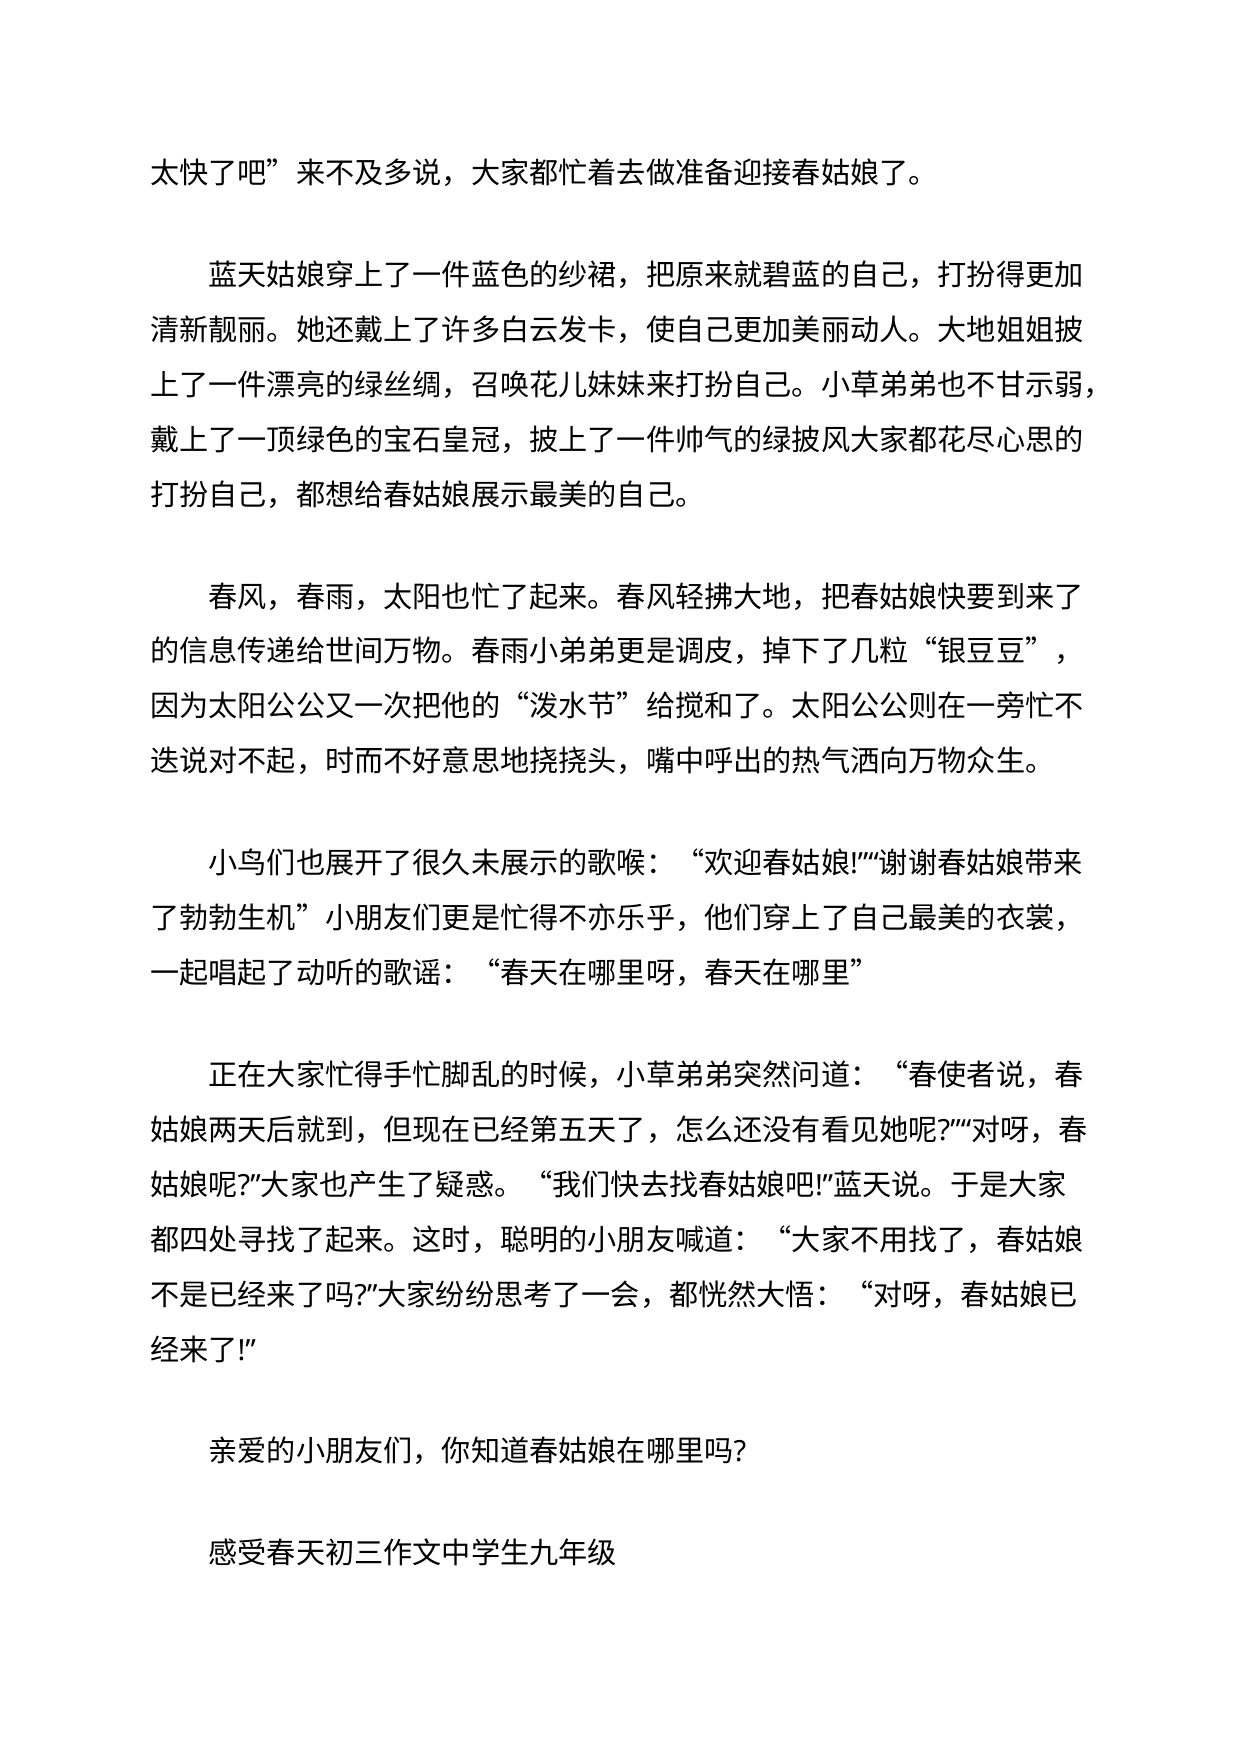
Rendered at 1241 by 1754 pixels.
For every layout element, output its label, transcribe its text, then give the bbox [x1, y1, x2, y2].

text 正在大家忙得手忙脚乱的时候，小草弟弟突然问道：“春使者说，春姑娘两天后就到，但现在已经第五天了，怎么还没有看见她呢?”“对呀，春姑娘呢?”大家也产生了疑惑。“我们快去找春姑娘吧!”蓝天说。于是大家都四处寻找了起来。这时，聪明的小朋友喊道：“大家不用找了，春姑娘不是已经来了吗?”大家纷纷思考了一会，都恍然大悟：“对呀，春姑娘已经来了!” [150, 1051, 1090, 1368]
text 蓝天姑娘穿上了一件蓝色的纱裙，把原来就碧蓝的自己，打扮得更加清新靓丽。她还戴上了许多白云发卡，使自己更加美丽动人。大地姐姐披上了一件漂亮的绿丝绸，召唤花儿妹妹来打扮自己。小草弟弟也不甘示弱，戴上了一顶绿色的宝石皇冠，披上了一件帅气的绿披风大家都花尽心思的打扮自己，都想给春姑娘展示最美的自己。 [150, 252, 1090, 514]
text 感受春天初三作文中学生九年级 [150, 1530, 1090, 1572]
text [150, 150, 1090, 192]
text 小鸟们也展开了很久未展示的歌喉：“欢迎春姑娘!”“谢谢春姑娘带来了勃勃生机”小朋友们更是忙得不亦乐乎，他们穿上了自己最美的衣裳，一起唱起了动听的歌谣：“春天在哪里呀，春天在哪里” [150, 839, 1090, 992]
text 春风，春雨，太阳也忙了起来。春风轻拂大地，把春姑娘快要到来了的信息传递给世间万物。春雨小弟弟更是调皮，掉下了几粒“银豆豆”，因为太阳公公又一次把他的“泼水节”给搅和了。太阳公公则在一旁忙不迭说对不起，时而不好意思地挠挠头，嘴中呼出的热气洒向万物众生。 [150, 573, 1090, 780]
text 亲爱的小朋友们，你知道春姑娘在哪里吗? [150, 1428, 1090, 1470]
